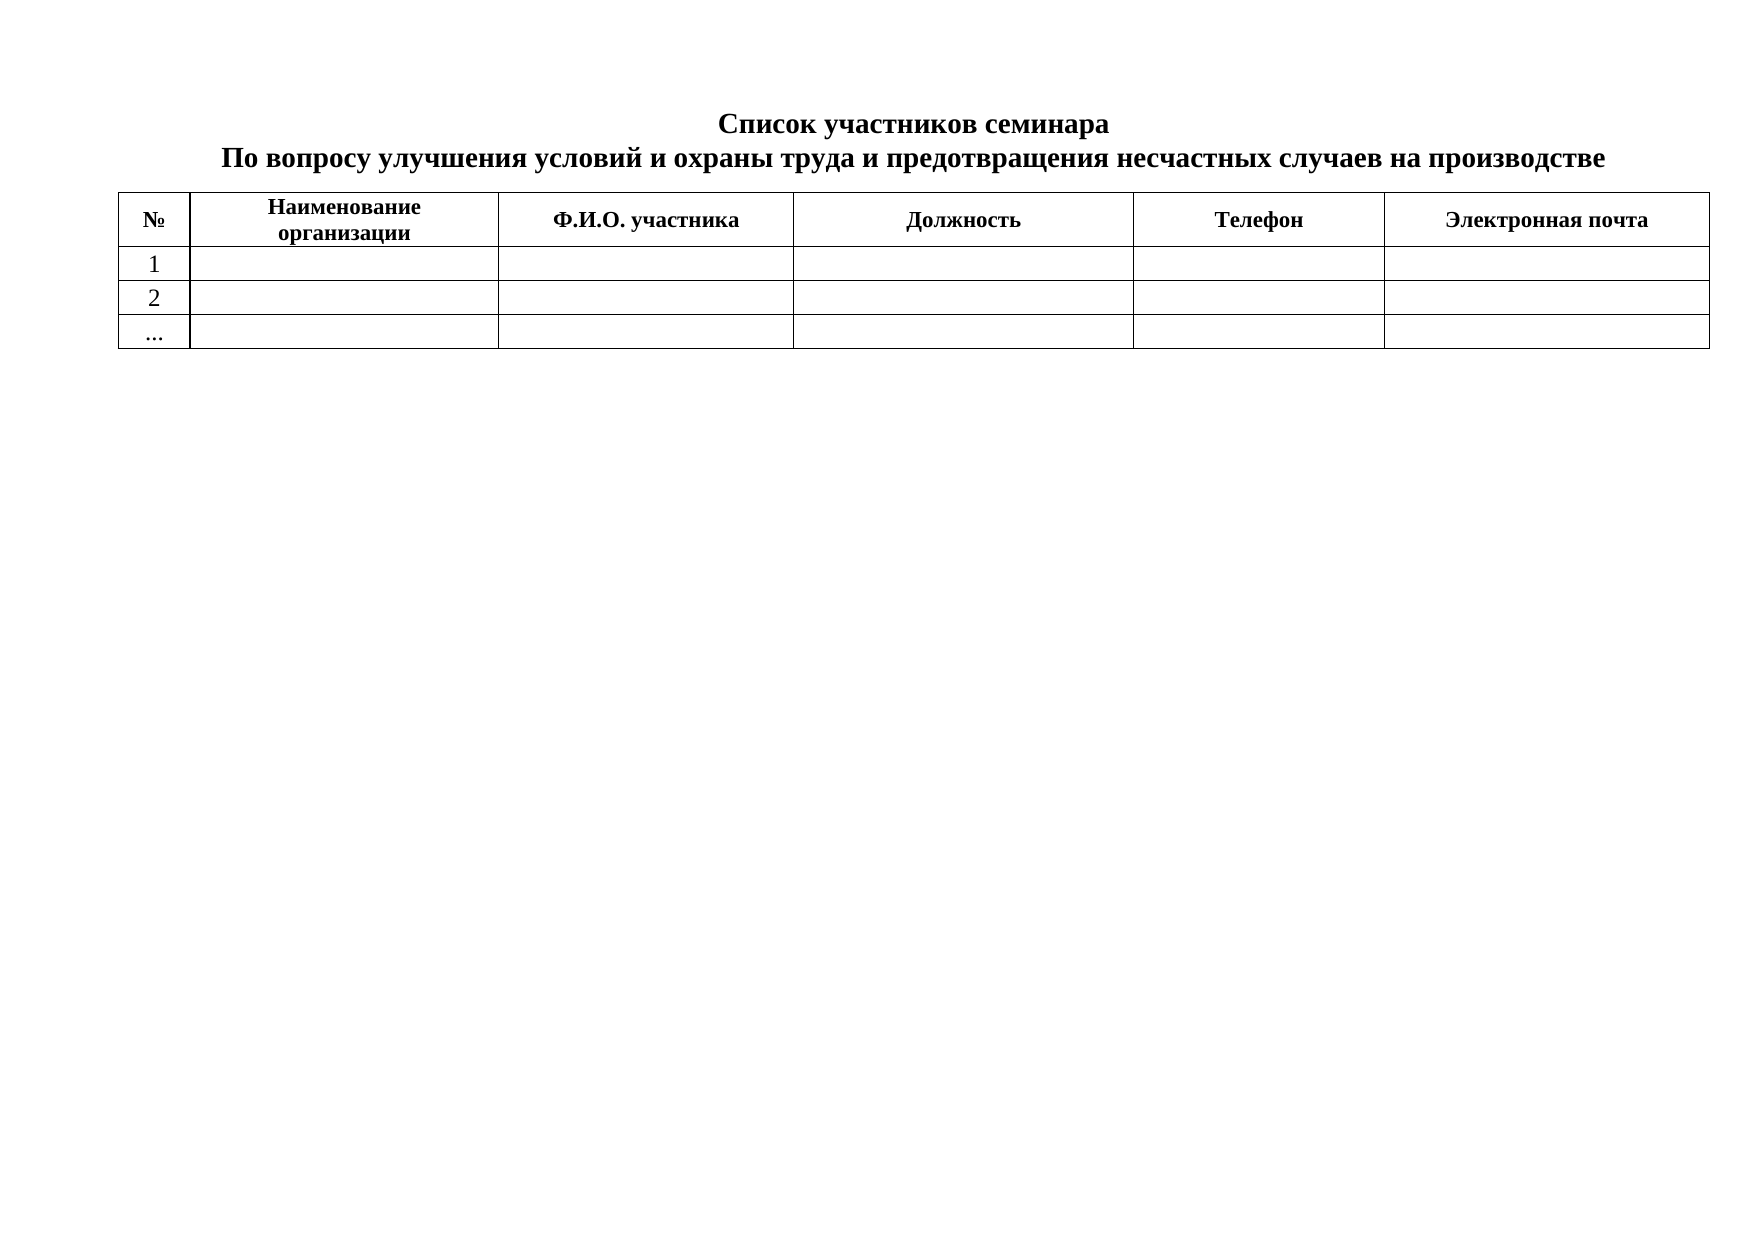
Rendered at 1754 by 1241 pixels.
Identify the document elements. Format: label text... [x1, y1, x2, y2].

table_cell [499, 315, 793, 348]
table_cell Должность [794, 193, 1133, 246]
table_cell Наименование организации [191, 193, 498, 246]
table_header Список участников семинара По вопросу улучшения условий и охраны труда и предотвращения несчастных случаев на производстве [118, 89, 1709, 192]
table_cell 2 [119, 281, 189, 314]
table_cell [191, 281, 498, 314]
table_cell [1134, 315, 1384, 348]
table_cell ... [119, 315, 189, 348]
table_cell [499, 247, 793, 280]
table_cell [1134, 247, 1384, 280]
table_cell [499, 281, 793, 314]
table_cell [1385, 315, 1709, 348]
table_cell Ф.И.О. участника [499, 193, 793, 246]
table_cell [794, 315, 1133, 348]
table_cell Электронная почта [1385, 193, 1709, 246]
table_cell [191, 247, 498, 280]
table_cell [1385, 247, 1709, 280]
table_cell Телефон [1134, 193, 1384, 246]
table_cell [1385, 281, 1709, 314]
table_cell [191, 315, 498, 348]
table_cell [794, 247, 1133, 280]
table_cell 1 [119, 247, 189, 280]
table_cell [1134, 281, 1384, 314]
table_cell № [119, 193, 189, 246]
table_cell [794, 281, 1133, 314]
